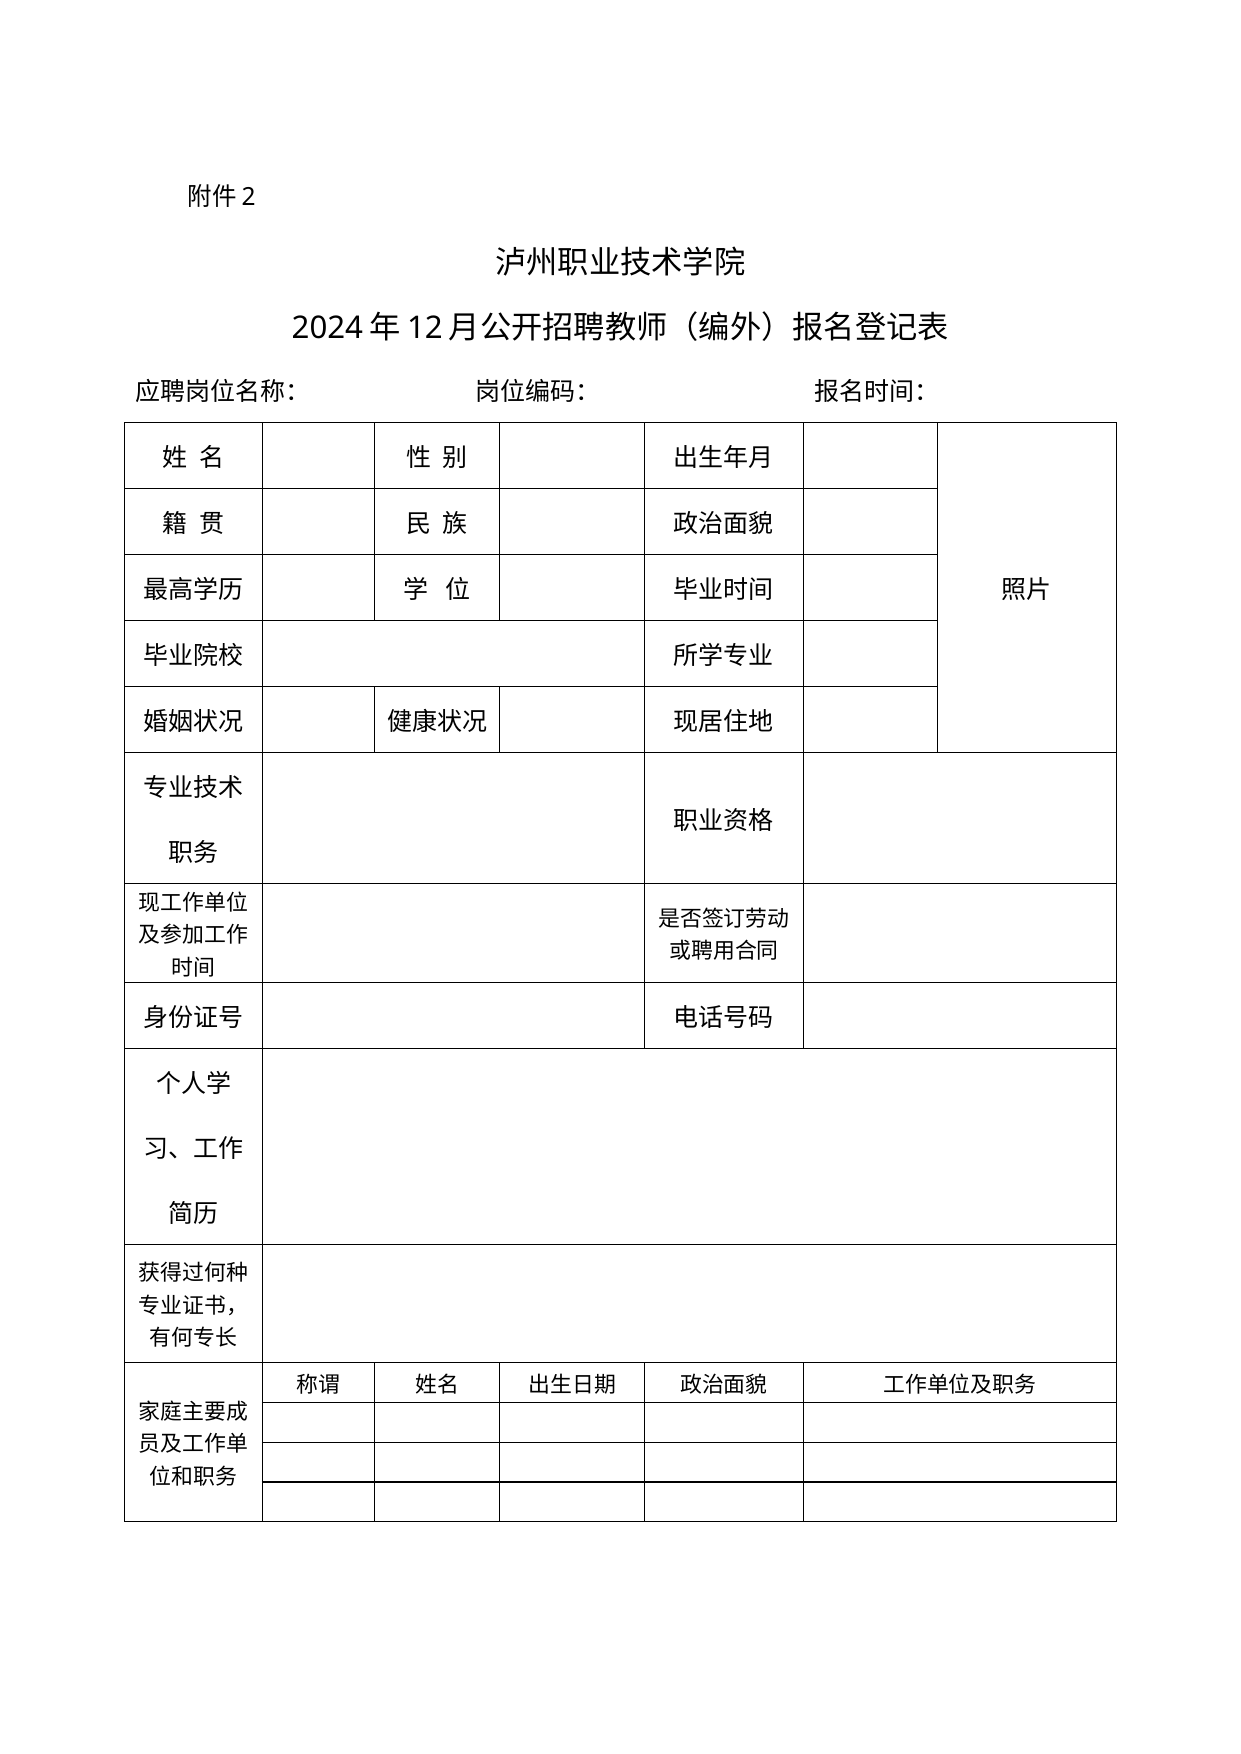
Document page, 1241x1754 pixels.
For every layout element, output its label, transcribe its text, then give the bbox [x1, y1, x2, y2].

table_cell 现居住地 [645, 687, 803, 752]
table_cell [263, 687, 374, 752]
table_cell 是否签订劳动或聘用合同 [645, 884, 803, 982]
table_cell 照片 [938, 423, 1116, 752]
table_cell [500, 423, 644, 488]
table_cell [804, 621, 937, 686]
table_cell [500, 555, 644, 620]
table_cell [263, 1483, 374, 1521]
table_cell 民 族 [375, 489, 499, 554]
table_cell [645, 1443, 803, 1481]
table_header 泸州职业技术学院 2024年12月公开招聘教师（编外）报名登记表 [124, 227, 1116, 357]
table_cell 称谓 [263, 1363, 374, 1402]
table_cell [804, 555, 937, 620]
table_cell [263, 423, 374, 488]
table_cell [263, 555, 374, 620]
table_cell [263, 753, 644, 883]
table_cell [500, 1443, 644, 1481]
table_cell 性 别 [375, 423, 499, 488]
table_cell 学 位 [375, 555, 499, 620]
table_cell 健康状况 [375, 687, 499, 752]
table_cell [500, 1483, 644, 1521]
table_cell [263, 1245, 1116, 1362]
table_cell [263, 1443, 374, 1481]
table_cell 个人学习、工作简历 [125, 1049, 262, 1244]
table_cell 电话号码 [645, 983, 803, 1048]
table_cell 应聘岗位名称： [124, 357, 464, 422]
table_cell 职业资格 [645, 753, 803, 883]
table_cell 政治面貌 [645, 489, 803, 554]
table_cell 政治面貌 [645, 1363, 803, 1402]
table_cell [375, 1443, 499, 1481]
table_cell 毕业时间 [645, 555, 803, 620]
table_cell [263, 1049, 1116, 1244]
table_cell 现工作单位及参加工作时间 [125, 884, 262, 982]
table_cell 出生日期 [500, 1363, 644, 1402]
table_cell 籍 贯 [125, 489, 262, 554]
table_cell [263, 884, 644, 982]
table_cell [500, 489, 644, 554]
table_cell [804, 753, 1116, 883]
table_cell 婚姻状况 [125, 687, 262, 752]
table_cell [263, 1403, 374, 1442]
table_cell [263, 983, 644, 1048]
table_cell [645, 1483, 803, 1521]
table_cell [804, 884, 1116, 982]
table_cell 姓 名 [125, 423, 262, 488]
table_cell 专业技术职务 [125, 753, 262, 883]
table_cell [500, 1403, 644, 1442]
table_cell [804, 687, 937, 752]
table_cell 姓名 [375, 1363, 499, 1402]
table_cell 工作单位及职务 [804, 1363, 1116, 1402]
table_cell [804, 1403, 1116, 1442]
table_cell 最高学历 [125, 555, 262, 620]
table_cell 所学专业 [645, 621, 803, 686]
text 附件2 [187, 162, 1053, 227]
table_cell [804, 423, 937, 488]
table_cell [645, 1403, 803, 1442]
table_cell [263, 489, 374, 554]
table_cell 身份证号 [125, 983, 262, 1048]
table_cell [804, 983, 1116, 1048]
table_cell [804, 489, 937, 554]
table_cell 出生年月 [645, 423, 803, 488]
table_cell 毕业院校 [125, 621, 262, 686]
table_cell 岗位编码： [464, 357, 803, 422]
table_cell [804, 1483, 1116, 1521]
table_cell 家庭主要成员及工作单位和职务 [125, 1363, 262, 1521]
table_cell [375, 1483, 499, 1521]
table_cell [375, 1403, 499, 1442]
table_cell 报名时间： [803, 357, 1116, 422]
table_cell [263, 621, 644, 686]
table_cell 获得过何种专业证书，有何专长 [125, 1245, 262, 1362]
table_cell [500, 687, 644, 752]
table_cell [804, 1443, 1116, 1481]
